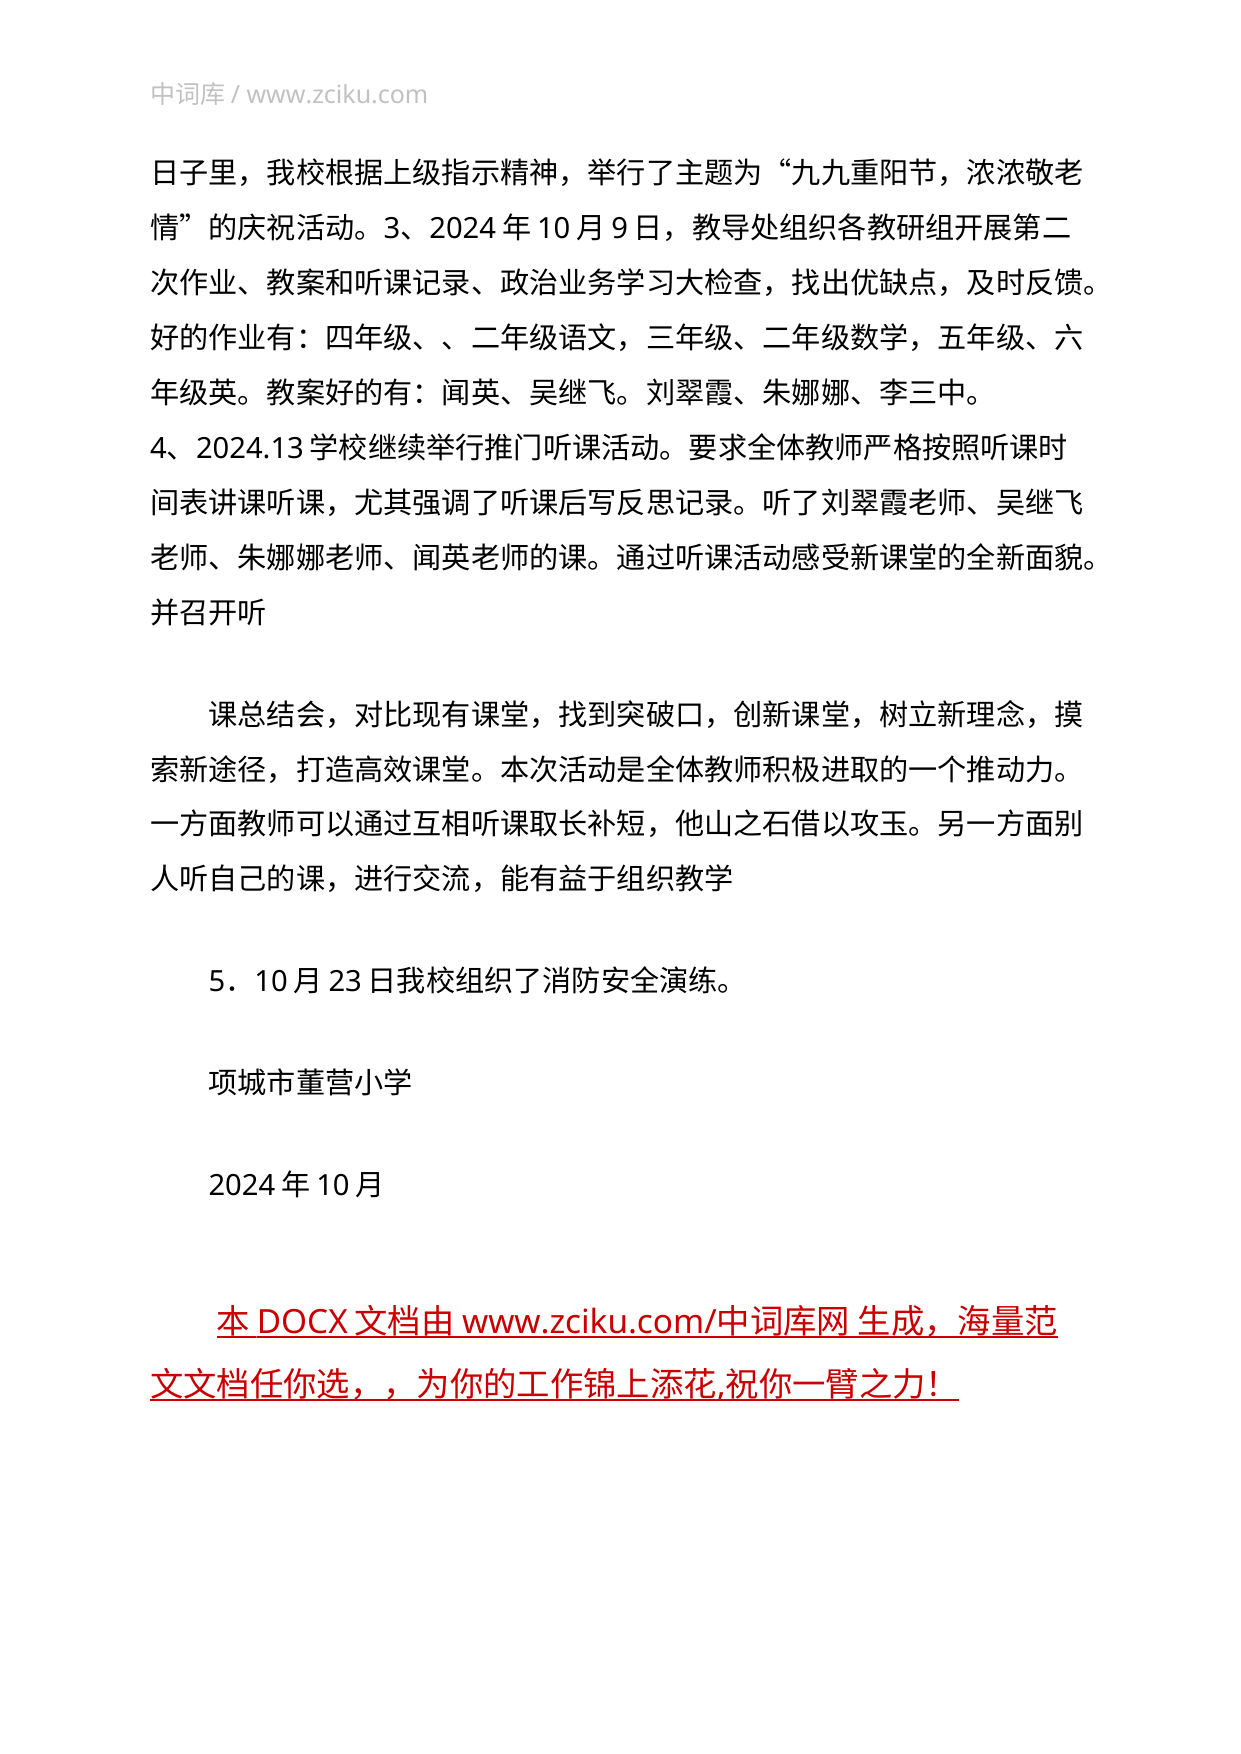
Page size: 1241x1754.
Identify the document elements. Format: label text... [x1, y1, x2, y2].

text 5．10月23日我校组织了消防安全演练。 [150, 958, 1090, 1000]
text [150, 150, 1090, 632]
text 2024年10月 [150, 1161, 1090, 1204]
text 本DOCX文档由 www.zciku.com/中词库网 生成，海量范文文档任你选，，为你的工作锦上添花,祝你一臂之力！ [150, 1294, 1090, 1406]
text 课总结会，对比现有课堂，找到突破口，创新课堂，树立新理念，摸索新途径，打造高效课堂。本次活动是全体教师积极进取的一个推动力。一方面教师可以通过互相听课取长补短，他山之石借以攻玉。另一方面别人听自己的课，进行交流，能有益于组织教学 [150, 691, 1090, 898]
text 项城市董营小学 [150, 1059, 1090, 1102]
